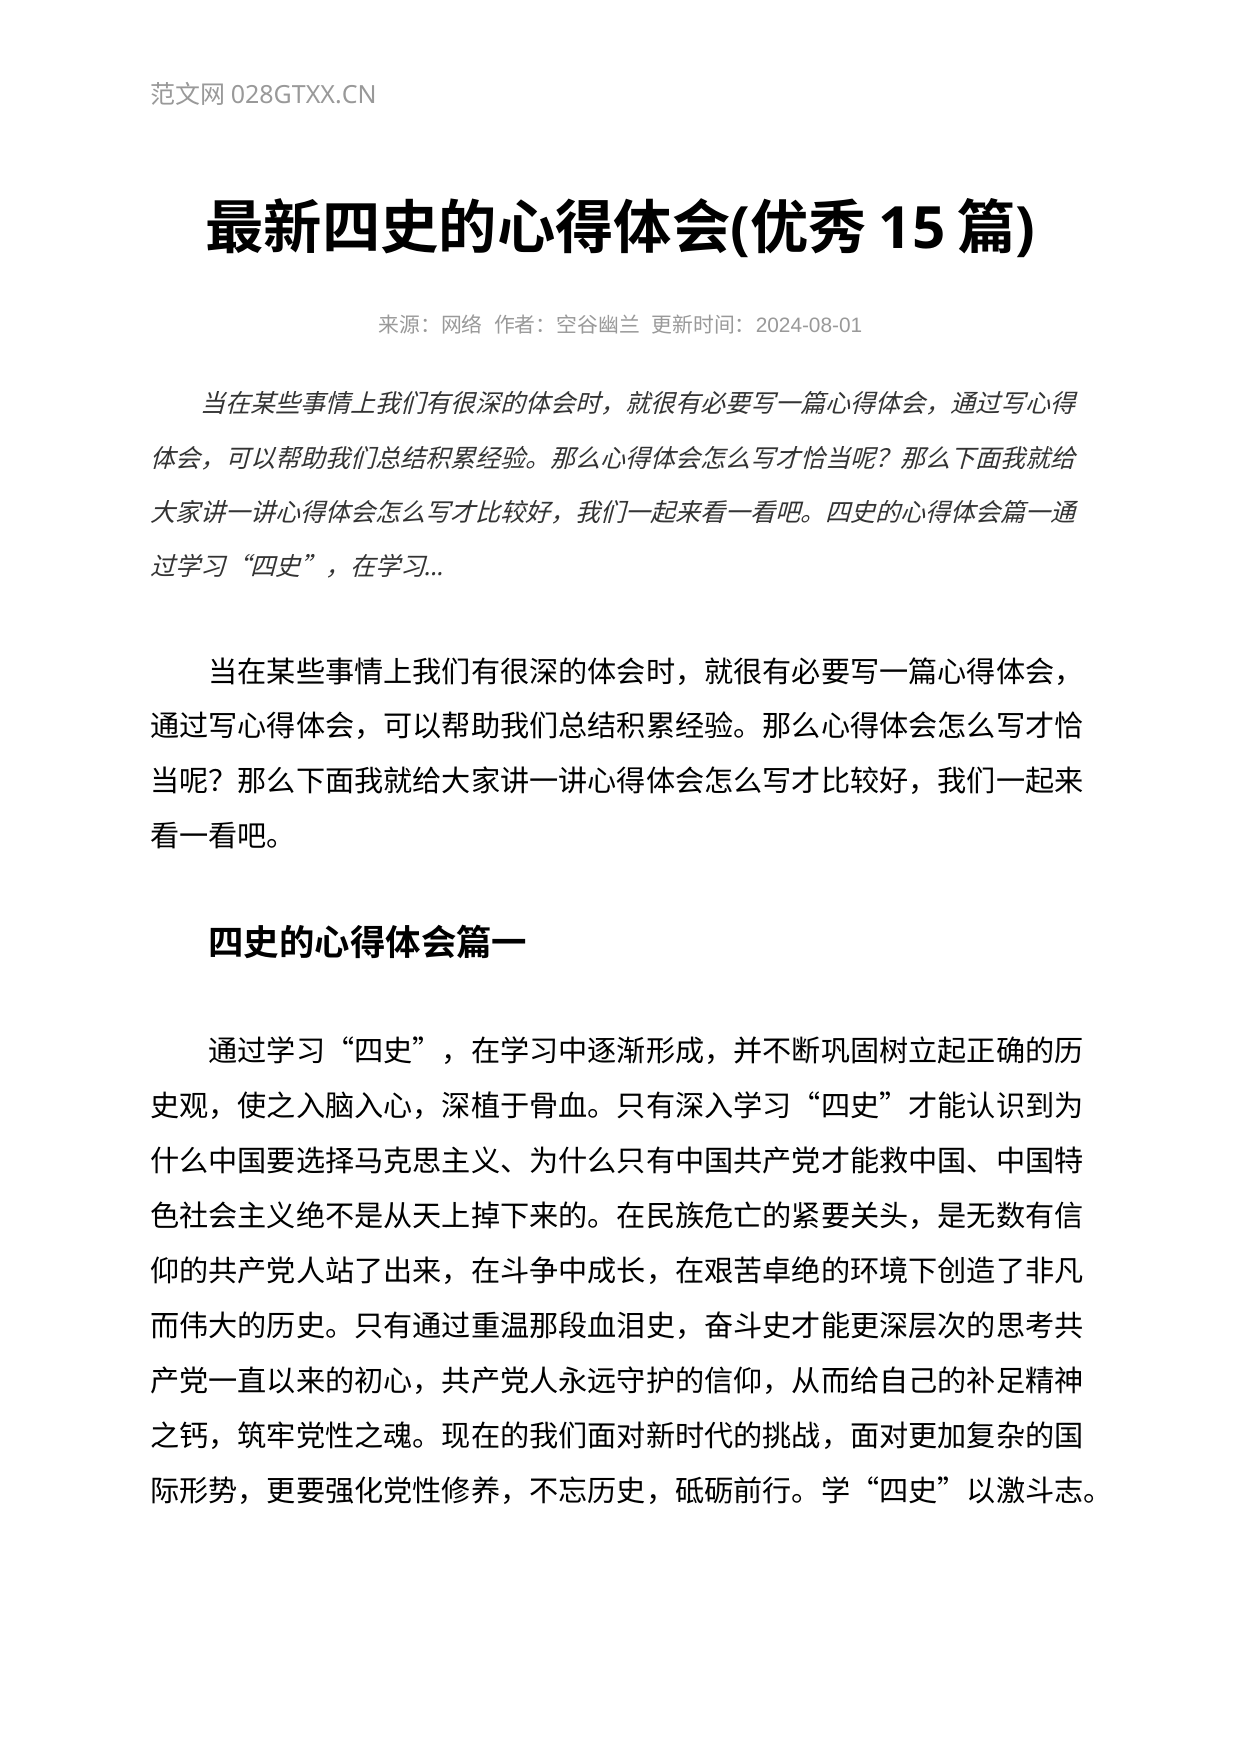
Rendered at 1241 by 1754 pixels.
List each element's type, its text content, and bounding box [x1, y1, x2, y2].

text 通过学习“四史”，在学习中逐渐形成，并不断巩固树立起正确的历史观，使之入脑入心，深植于骨血。只有深入学习“四史”才能认识到为什么中国要选择马克思主义、为什么只有中国共产党才能救中国、中国特色社会主义绝不是从天上掉下来的。在民族危亡的紧要关头，是无数有信仰的共产党人站了出来，在斗争中成长，在艰苦卓绝的环境下创造了非凡而伟大的历史。只有通过重温那段血泪史，奋斗史才能更深层次的思考共产党一直以来的初心，共产党人永远守护的信仰，从而给自己的补足精神之钙，筑牢党性之魂。现在的我们面对新时代的挑战，面对更加复杂的国际形势，更要强化党性修养，不忘历史，砥砺前行。学“四史”以激斗志。 [150, 1028, 1090, 1509]
text 当在某些事情上我们有很深的体会时，就很有必要写一篇心得体会，通过写心得体会，可以帮助我们总结积累经验。那么心得体会怎么写才恰当呢？那么下面我就给大家讲一讲心得体会怎么写才比较好，我们一起来看一看吧。 [150, 648, 1090, 855]
text 四史的心得体会篇一 [150, 914, 1090, 966]
text 来源：网络 作者：空谷幽兰 更新时间：2024-08-01 [150, 313, 1090, 337]
text 当在某些事情上我们有很深的体会时，就很有必要写一篇心得体会，通过写心得体会，可以帮助我们总结积累经验。那么心得体会怎么写才恰当呢？那么下面我就给大家讲一讲心得体会怎么写才比较好，我们一起来看一看吧。四史的心得体会篇一通过学习“四史”，在学习... [150, 384, 1090, 583]
subtitle 最新四史的心得体会(优秀15篇) [150, 181, 1090, 266]
